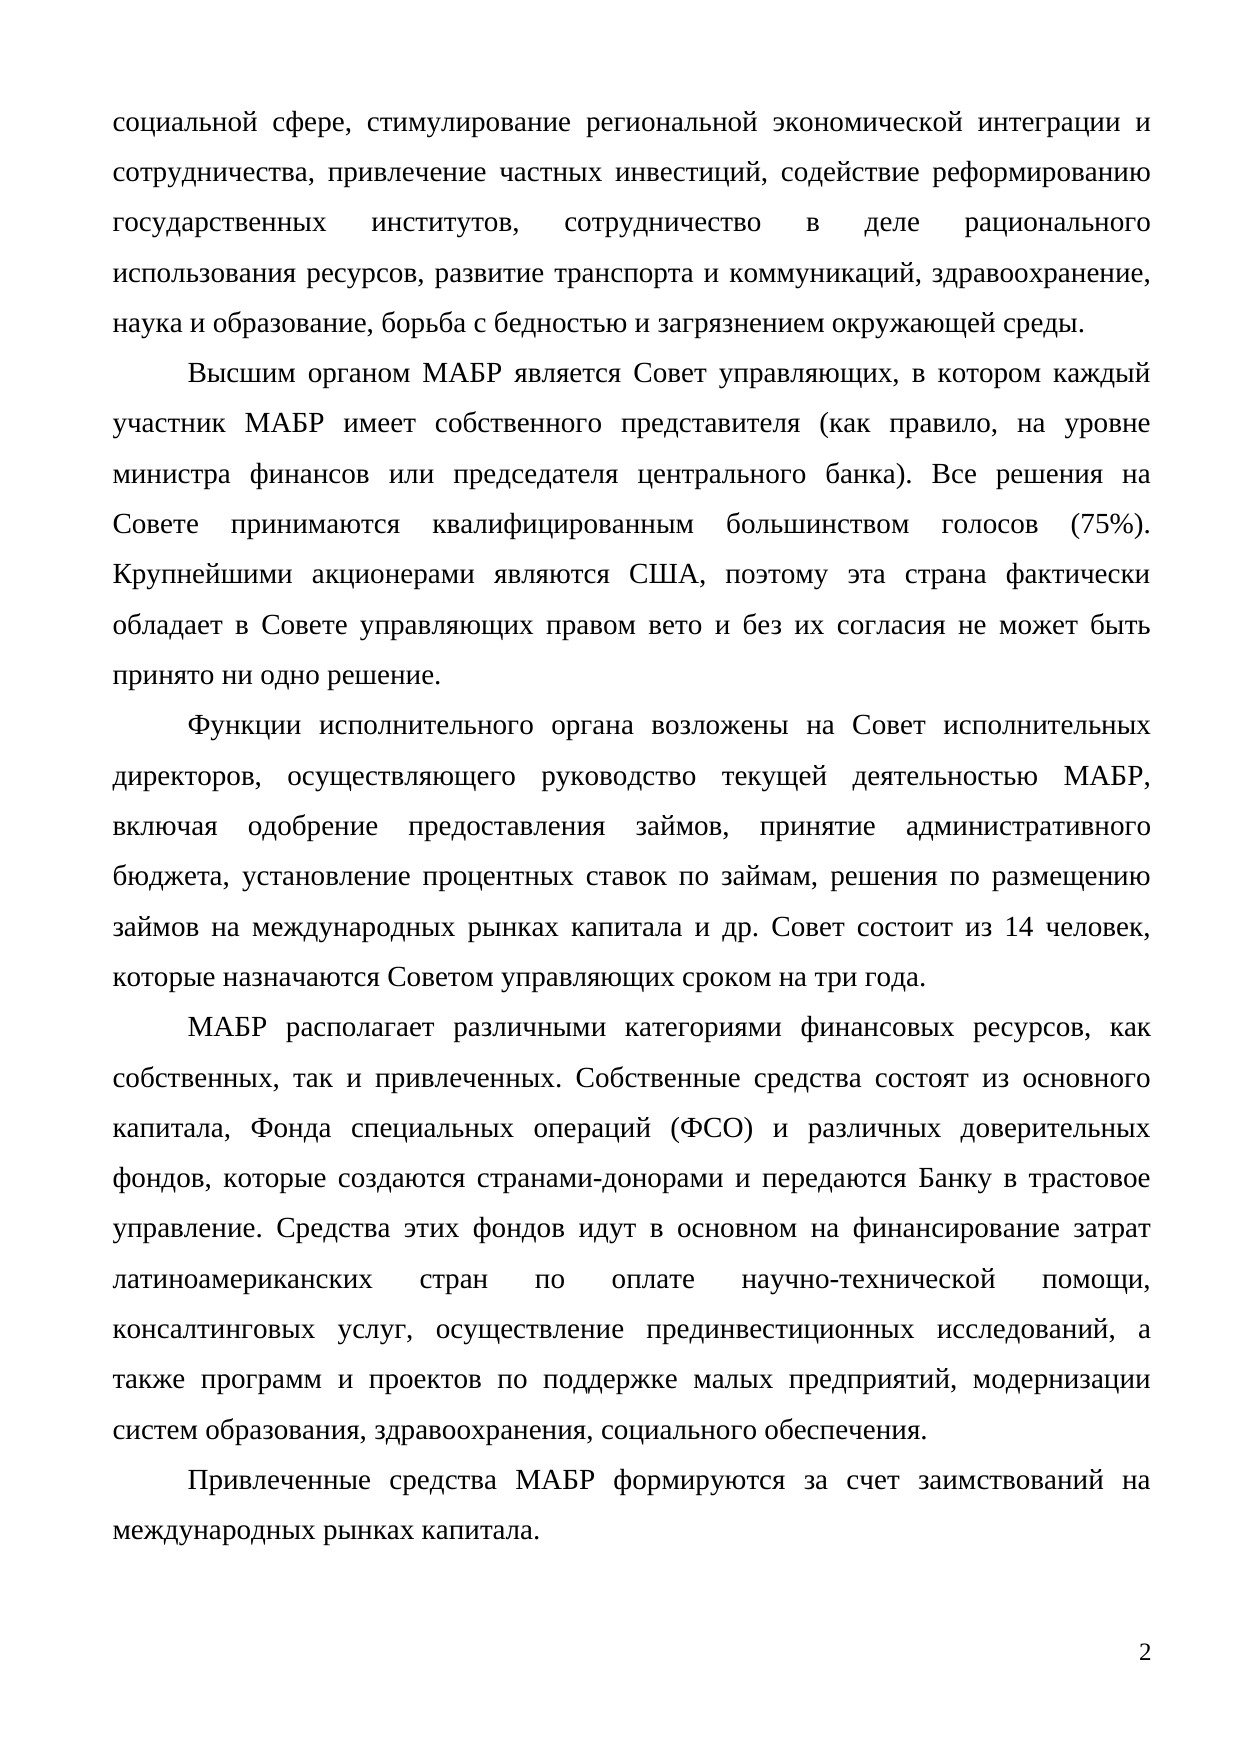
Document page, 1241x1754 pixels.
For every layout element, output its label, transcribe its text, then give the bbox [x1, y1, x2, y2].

text МАБР располагает различными категориями финансовых ресурсов, как собственных, так и привлеченных. Собственные средства состоят из основного капитала, Фонда специальных операций (ФСО) и различных доверительных фондов, которые создаются странами-донорами и передаются Банку в трастовое управление. Средства этих фондов идут в основном на финансирование затрат латиноамериканских стран по оплате научно-технической помощи, консалтинговых услуг, осуществление прединвестиционных исследований, а также программ и проектов по поддержке малых предприятий, модернизации систем образования, здравоохранения, социального обеспечения. [112, 1009, 1152, 1445]
text Привлеченные средства МАБР формируются за счет заимствований на международных рынках капитала. [112, 1462, 1152, 1546]
text Высшим органом МАБР является Совет управляющих, в котором каждый участник МАБР имеет собственного представителя (как правило, на уровне министра финансов или председателя центрального банка). Все решения на Совете принимаются квалифицированным большинством голосов (75%). Крупнейшими акционерами являются США, поэтому эта страна фактически обладает в Совете управляющих правом вето и без их согласия не может быть принято ни одно решение. [112, 355, 1152, 691]
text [112, 104, 1152, 338]
text Функции исполнительного органа возложены на Совет исполнительных директоров, осуществляющего руководство текущей деятельностью МАБР, включая одобрение предоставления займов, принятие административного бюджета, установление процентных ставок по займам, решения по размещению займов на международных рынках капитала и др. Совет состоит из 14 человек, которые назначаются Советом управляющих сроком на три года. [112, 707, 1152, 993]
